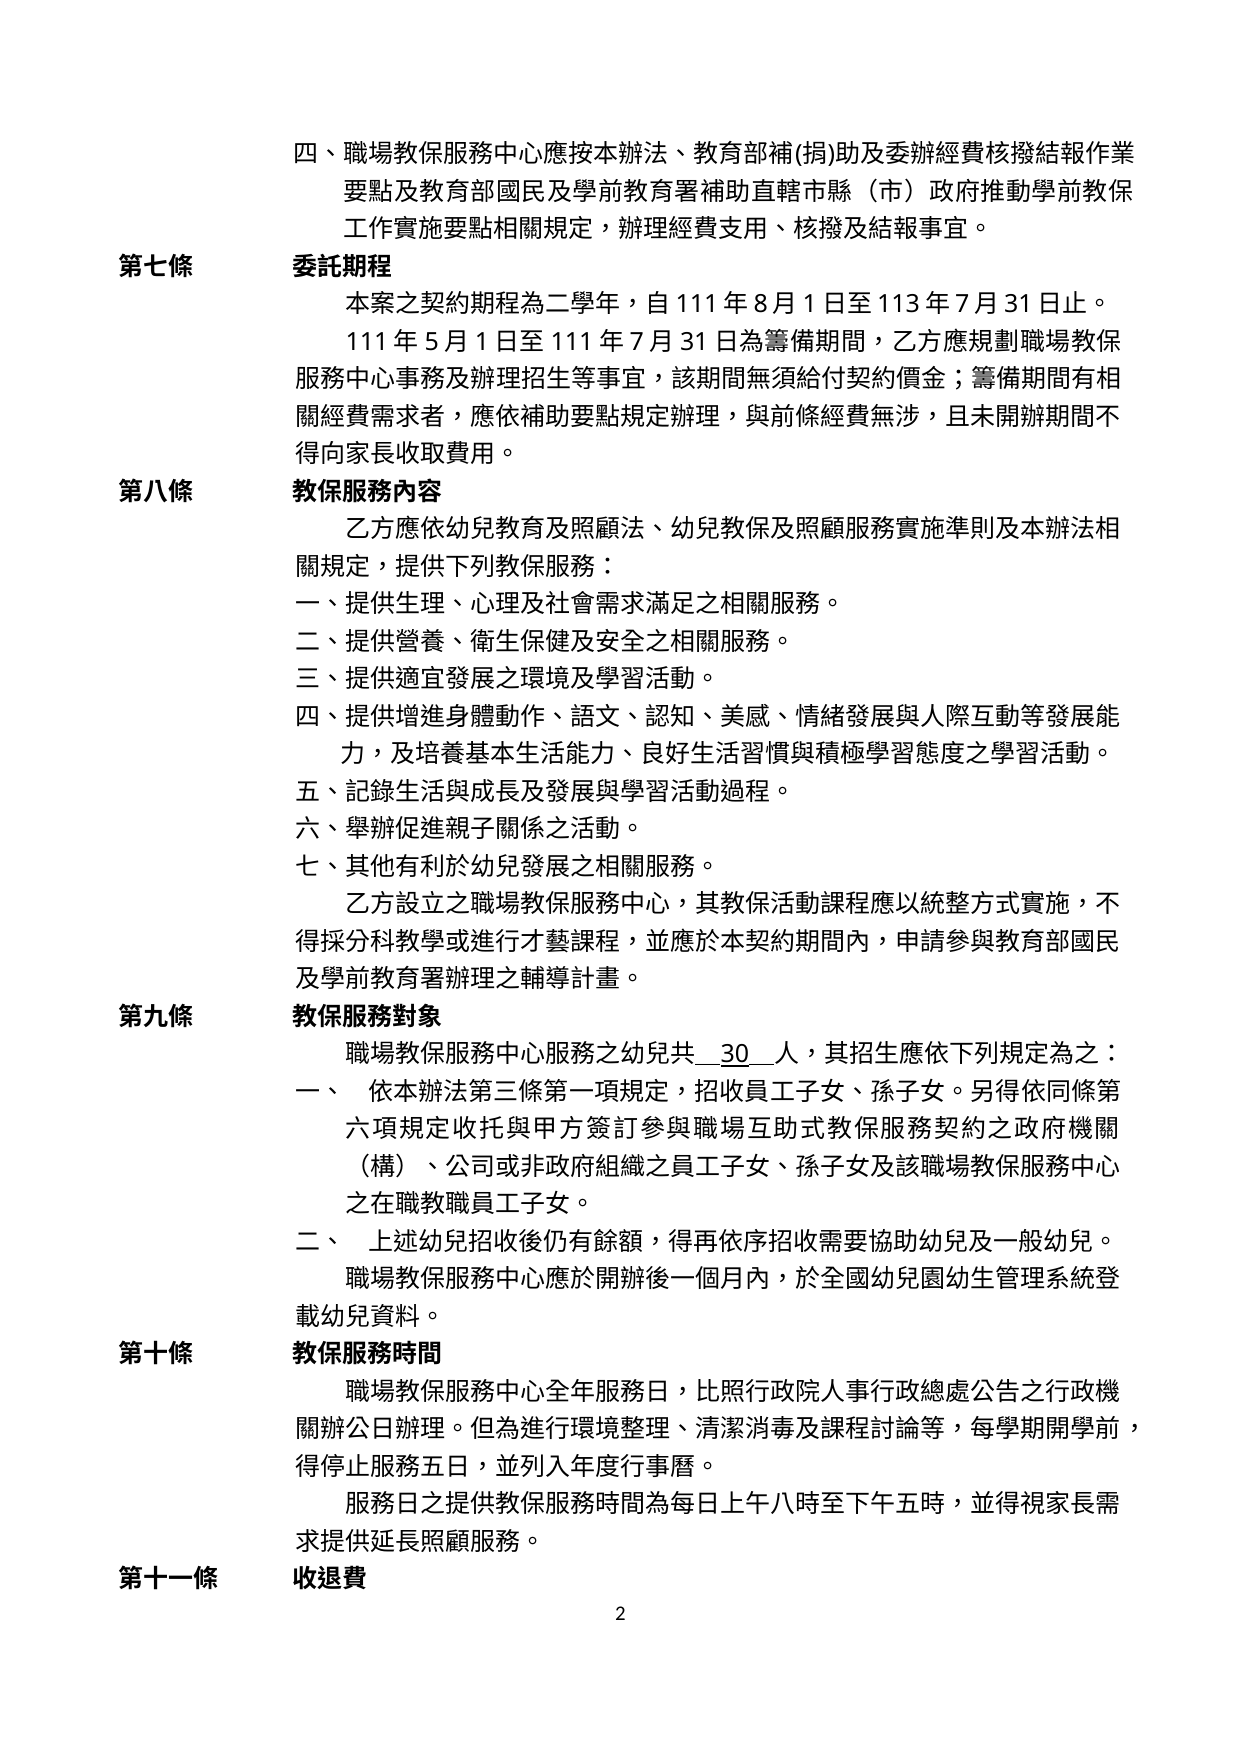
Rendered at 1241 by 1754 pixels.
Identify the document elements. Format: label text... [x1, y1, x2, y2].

text 111年5月1日至111年7月31日為籌備期間，乙方應規劃職場教保服務中心事務及辦理招生等事宜，該期間無須給付契約價金；籌備期間有相關經費需求者，應依補助要點規定辦理，與前條經費無涉，且未開辦期間不得向家長收取費用。 [295, 321, 1122, 471]
text 第十一條 收退費 [118, 1558, 1122, 1596]
text 四、提供增進身體動作、語文、認知、美感、情緒發展與人際互動等發展能力，及培養基本生活能力、良好生活習慣與積極學習態度之學習活動。 [295, 696, 1122, 771]
text 三、提供適宜發展之環境及學習活動。 [295, 658, 1122, 696]
text 六、舉辦促進親子關係之活動。 [295, 808, 1122, 846]
list 上述幼兒招收後仍有餘額，得再依序招收需要協助幼兒及一般幼兒。 [993, 1221, 1122, 1258]
text 乙方應依幼兒教育及照顧法、幼兒教保及照顧服務實施準則及本辦法相關規定，提供下列教保服務： [295, 508, 1122, 583]
text 一、提供生理、心理及社會需求滿足之相關服務。 [295, 583, 1122, 621]
text 第七條 委託期程 [118, 246, 1122, 283]
text 四、職場教保服務中心應按本辦法、教育部補(捐)助及委辦經費核撥結報作業要點及教育部國民及學前教育署補助直轄市縣（市）政府推動學前教保工作實施要點相關規定，辦理經費支用、核撥及結報事宜。 [293, 133, 1136, 246]
text 職場教保服務中心服務之幼兒共＿30＿人，其招生應依下列規定為之： [295, 1033, 1122, 1071]
text 五、記錄生活與成長及發展與學習活動過程。 [295, 771, 1122, 808]
list 上述幼兒招收後仍有餘額，得再依序招收需要協助幼兒及一般幼兒。 [295, 1221, 693, 1258]
text 第九條 教保服務對象 [118, 996, 1122, 1033]
text 第十條 教保服務時間 [118, 1333, 1122, 1371]
text 職場教保服務中心應於開辦後一個月內，於全國幼兒園幼生管理系統登載幼兒資料。 [295, 1258, 1122, 1333]
text 第八條 教保服務內容 [118, 471, 1122, 508]
list 依本辦法第三條第一項規定，招收員工子女、孫子女。另得依同條第六項規定收托與甲方簽訂參與職場互助式教保服務契約之政府機關（構）、公司或非政府組織之員工子女、孫子女及該職場教保服務中心之在職教職員工子女。 [295, 1071, 1122, 1221]
text 乙方設立之職場教保服務中心，其教保活動課程應以統整方式實施，不得採分科教學或進行才藝課程，並應於本契約期間內，申請參與教育部國民及學前教育署辦理之輔導計畫。 [295, 883, 1122, 996]
text 二、提供營養、衛生保健及安全之相關服務。 [295, 621, 1122, 658]
text 本案之契約期程為二學年，自111年8月1日至113年7月31日止。 [295, 283, 1122, 321]
text 服務日之提供教保服務時間為每日上午八時至下午五時，並得視家長需求提供延長照顧服務。 [295, 1483, 1122, 1558]
text 七、其他有利於幼兒發展之相關服務。 [295, 846, 1122, 883]
text 職場教保服務中心全年服務日，比照行政院人事行政總處公告之行政機關辦公日辦理。但為進行環境整理、清潔消毒及課程討論等，每學期開學前，得停止服務五日，並列入年度行事曆。 [295, 1371, 1122, 1483]
